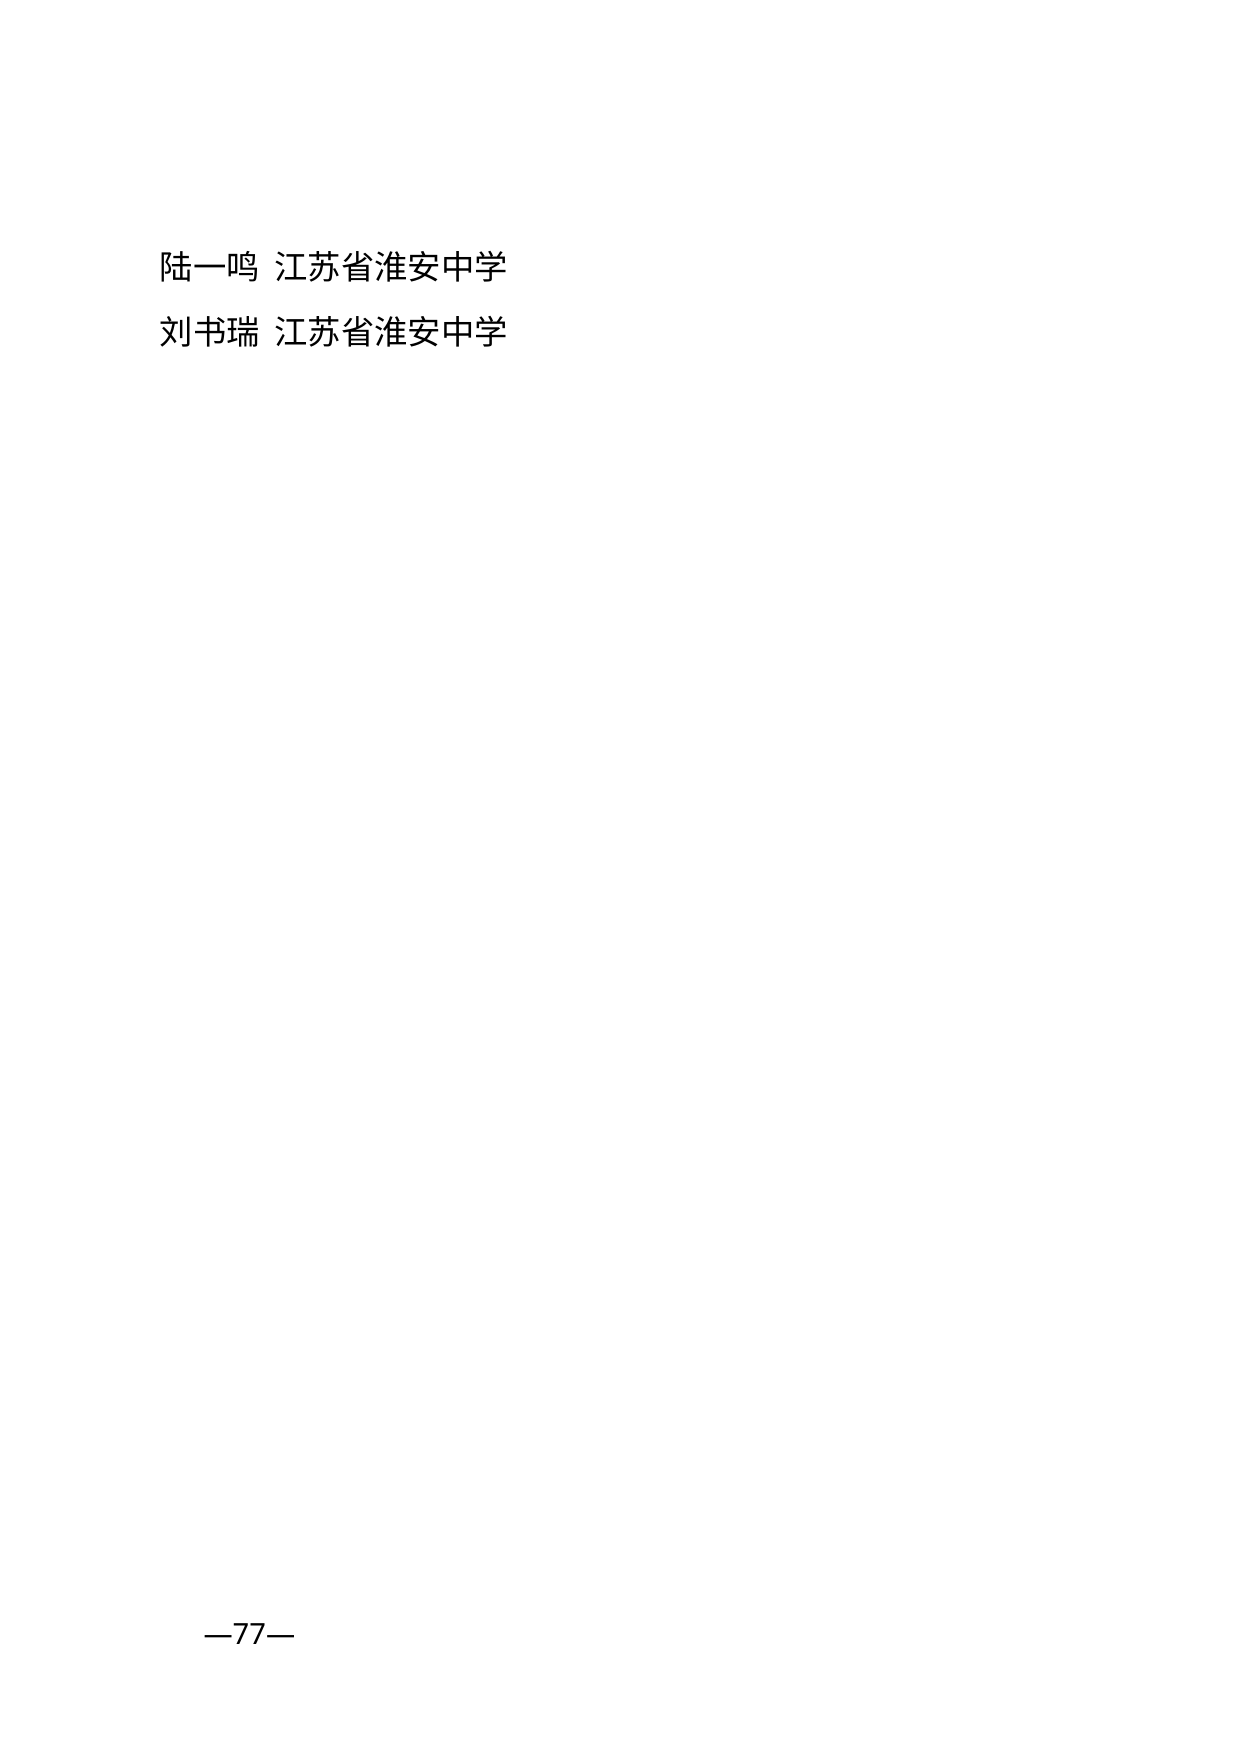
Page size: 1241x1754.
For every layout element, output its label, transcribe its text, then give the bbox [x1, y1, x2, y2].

text 刘书瑞 江苏省淮安中学 [159, 298, 1081, 363]
text 陆一鸣 江苏省淮安中学 [159, 233, 1081, 298]
